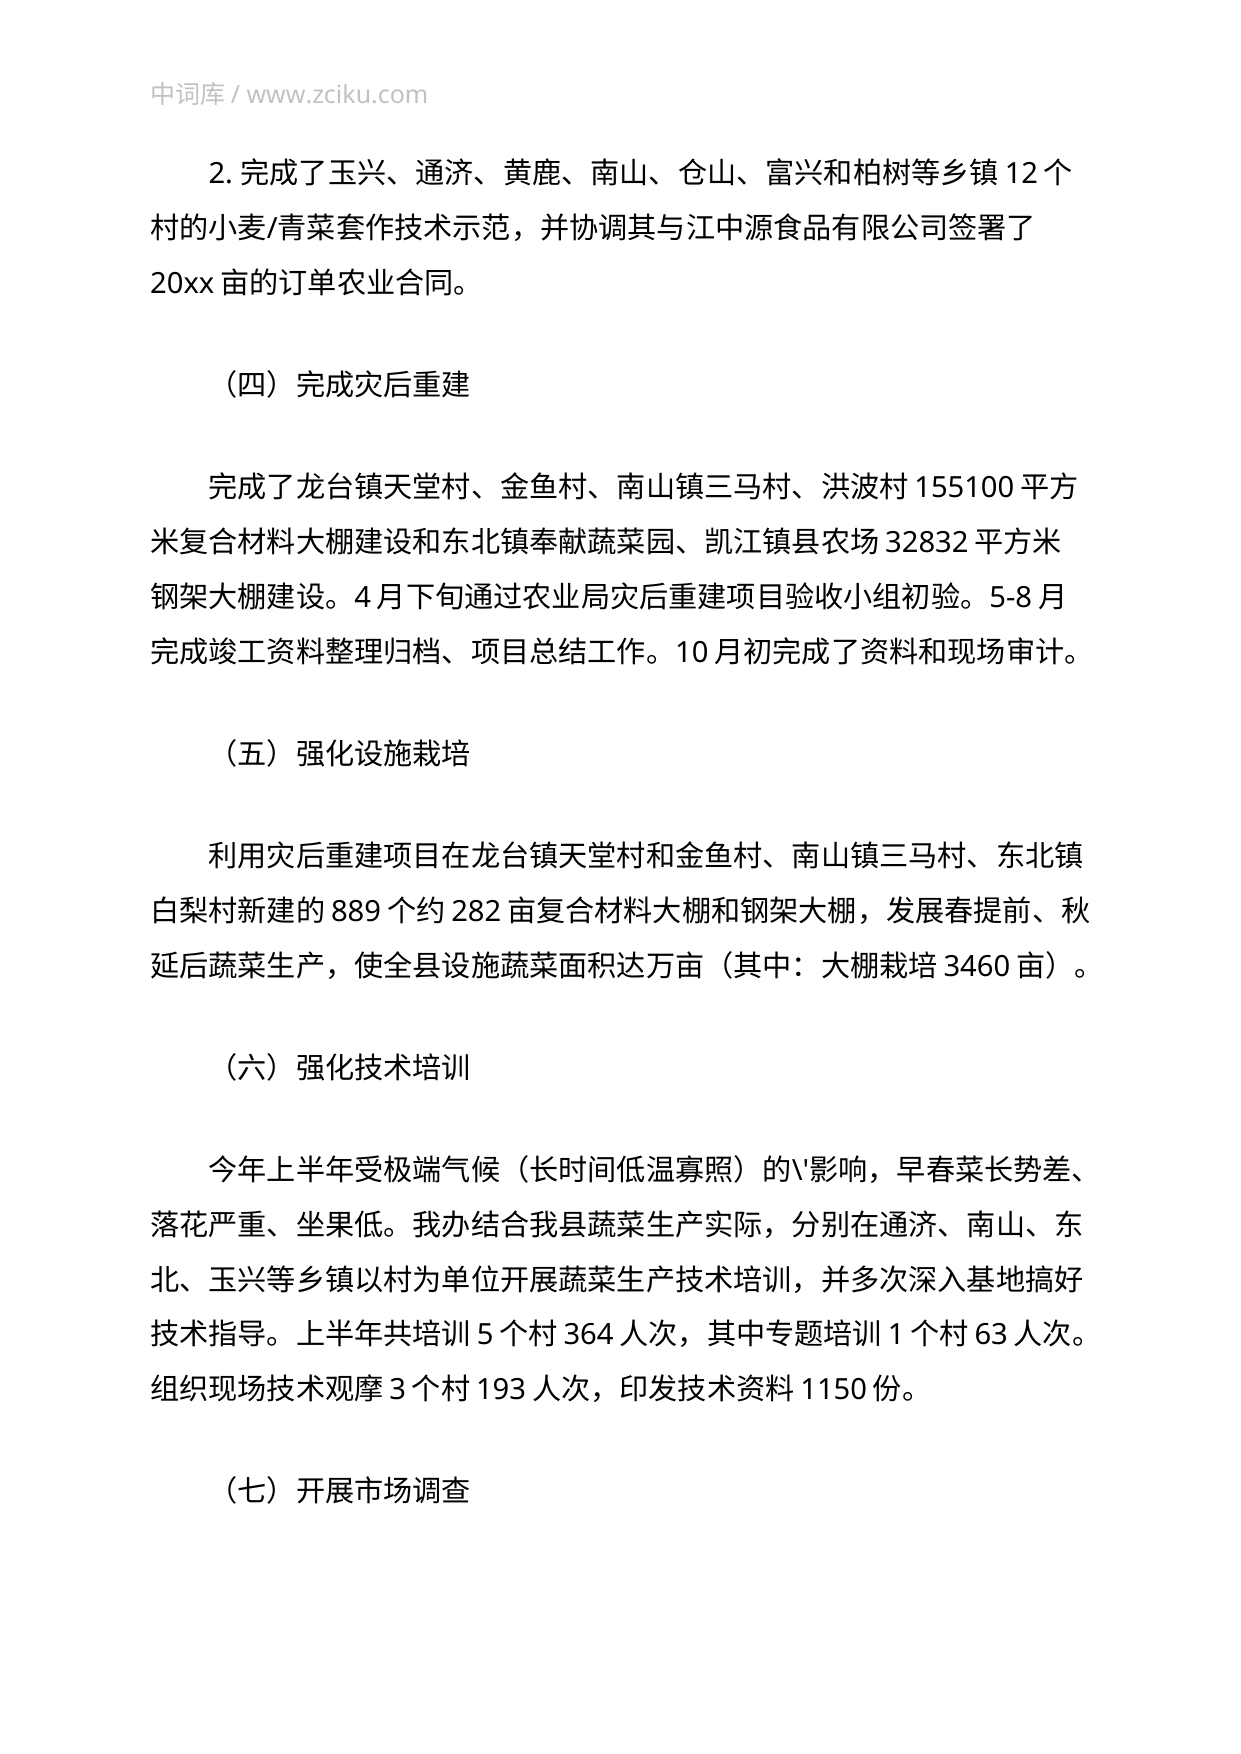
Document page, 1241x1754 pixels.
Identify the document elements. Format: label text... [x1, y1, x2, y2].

text 今年上半年受极端气候（长时间低温寡照）的\'影响，早春菜长势差、落花严重、坐果低。我办结合我县蔬菜生产实际，分别在通济、南山、东北、玉兴等乡镇以村为单位开展蔬菜生产技术培训，并多次深入基地搞好技术指导。上半年共培训5个村364人次，其中专题培训1个村63人次。组织现场技术观摩3个村193人次，印发技术资料1150份。 [150, 1146, 1090, 1408]
text 2. 完成了玉兴、通济、黄鹿、南山、仓山、富兴和柏树等乡镇12个村的小麦/青菜套作技术示范，并协调其与江中源食品有限公司签署了20xx亩的订单农业合同。 [150, 150, 1090, 302]
text （五）强化设施栽培 [150, 731, 1090, 773]
text 完成了龙台镇天堂村、金鱼村、南山镇三马村、洪波村155100平方米复合材料大棚建设和东北镇奉献蔬菜园、凯江镇县农场32832平方米钢架大棚建设。4月下旬通过农业局灾后重建项目验收小组初验。5-8月完成竣工资料整理归档、项目总结工作。10月初完成了资料和现场审计。 [150, 464, 1090, 671]
text 利用灾后重建项目在龙台镇天堂村和金鱼村、南山镇三马村、东北镇白梨村新建的889个约282亩复合材料大棚和钢架大棚，发展春提前、秋延后蔬菜生产，使全县设施蔬菜面积达万亩（其中：大棚栽培3460亩）。 [150, 832, 1090, 985]
text （六）强化技术培训 [150, 1044, 1090, 1087]
text （七）开展市场调查 [150, 1468, 1090, 1510]
text （四）完成灾后重建 [150, 362, 1090, 404]
